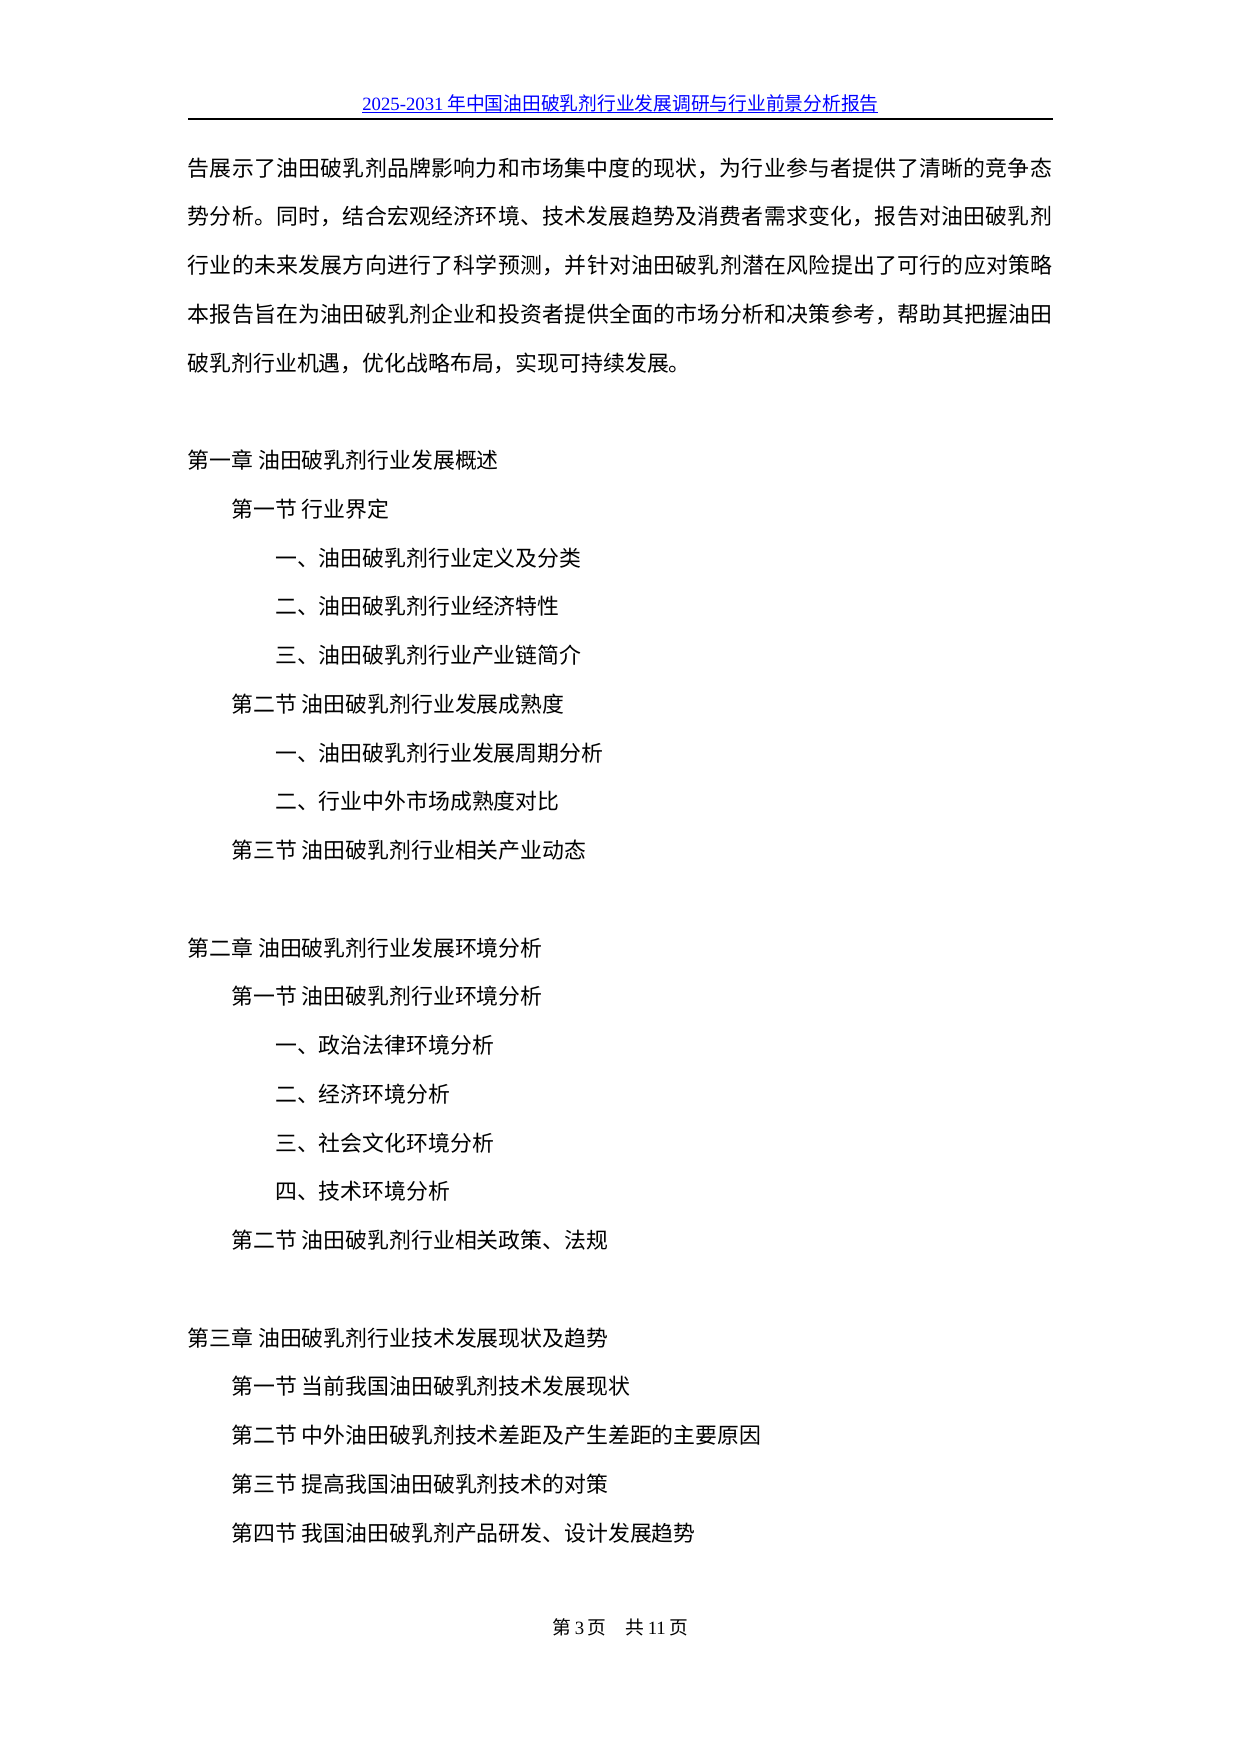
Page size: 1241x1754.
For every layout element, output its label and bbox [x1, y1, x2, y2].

text [187, 150, 1053, 1548]
